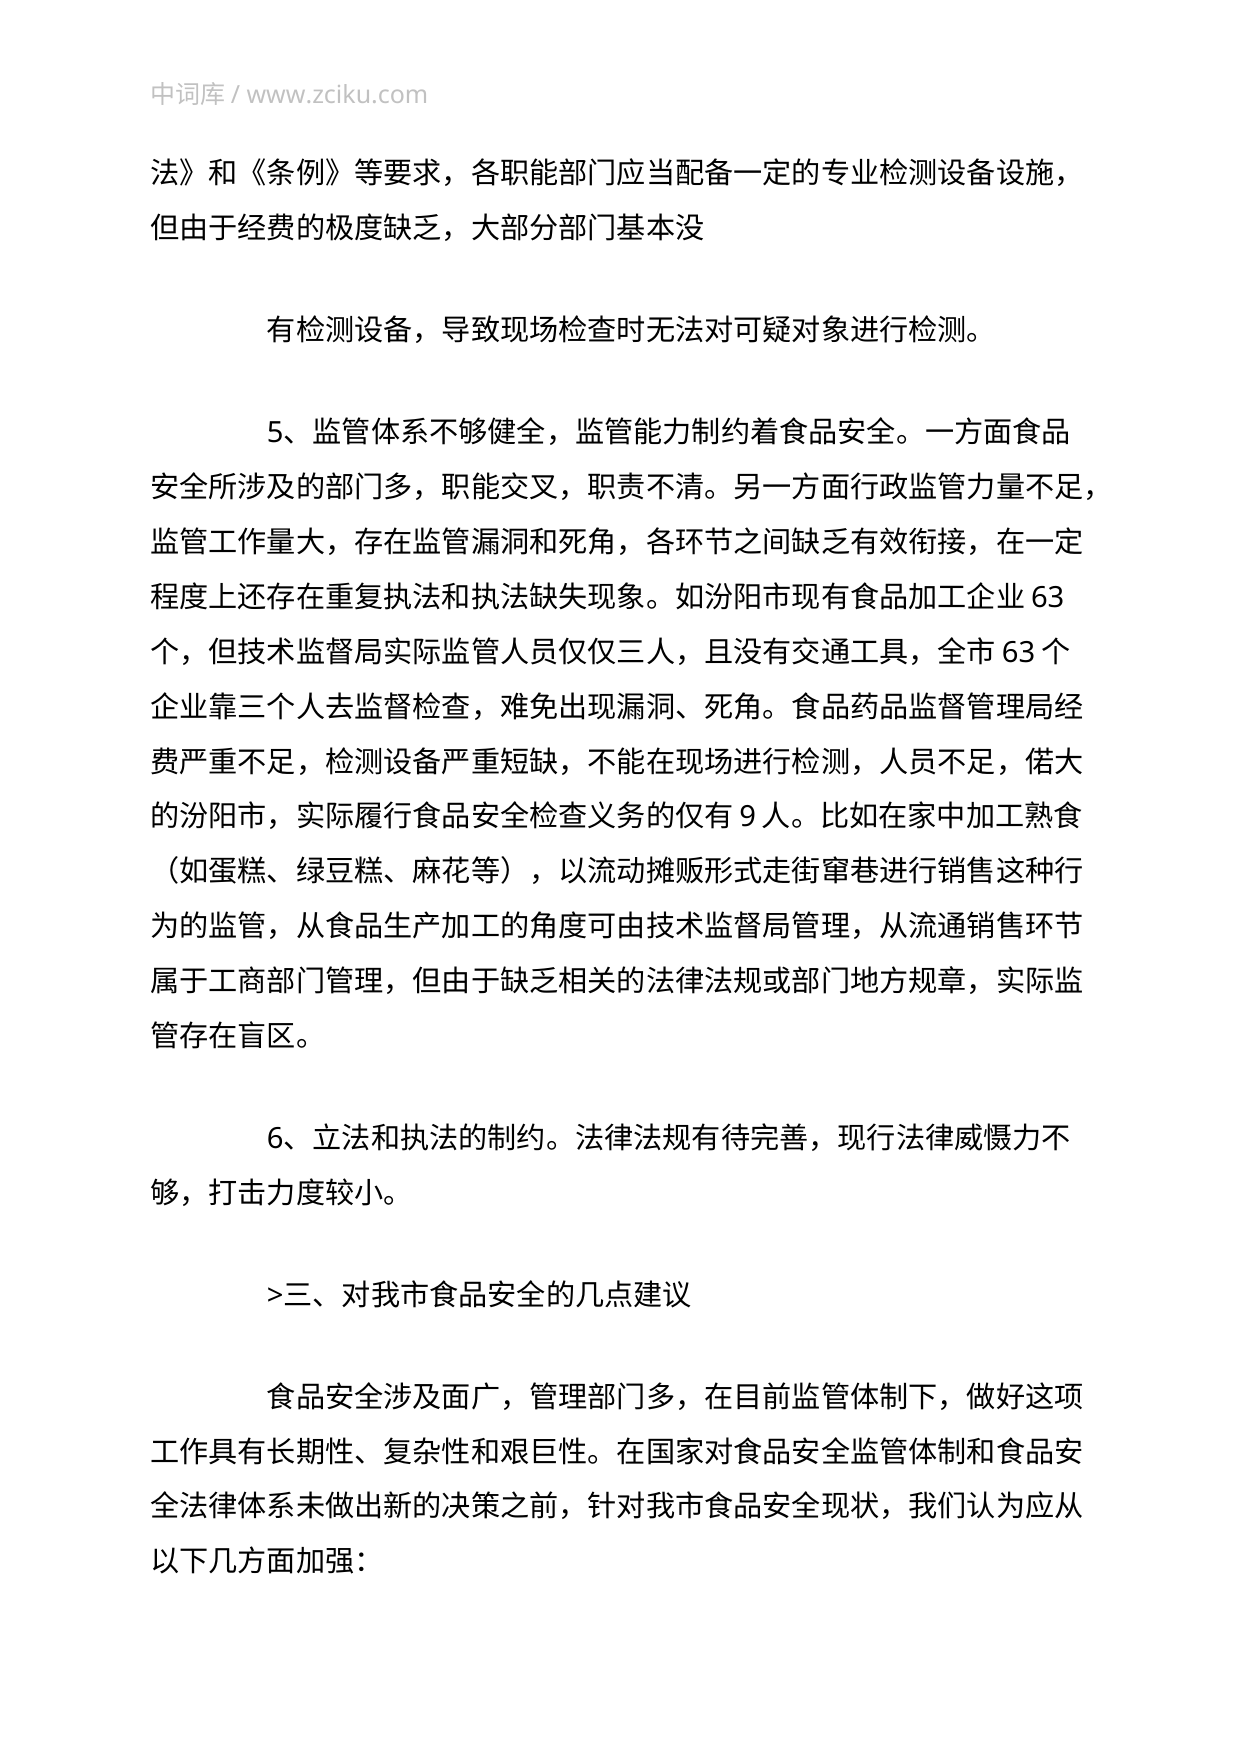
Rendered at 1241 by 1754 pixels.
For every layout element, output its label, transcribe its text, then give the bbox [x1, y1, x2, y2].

text 6、立法和执法的制约。法律法规有待完善，现行法律威慑力不够，打击力度较小。 [150, 1114, 1090, 1212]
text 食品安全涉及面广，管理部门多，在目前监管体制下，做好这项工作具有长期性、复杂性和艰巨性。在国家对食品安全监管体制和食品安全法律体系未做出新的决策之前，针对我市食品安全现状，我们认为应从以下几方面加强： [150, 1373, 1090, 1580]
text >三、对我市食品安全的几点建议 [150, 1271, 1090, 1314]
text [150, 150, 1090, 247]
text 有检测设备，导致现场检查时无法对可疑对象进行检测。 [150, 307, 1090, 349]
text 5、监管体系不够健全，监管能力制约着食品安全。一方面食品安全所涉及的部门多，职能交叉，职责不清。另一方面行政监管力量不足，监管工作量大，存在监管漏洞和死角，各环节之间缺乏有效衔接，在一定程度上还存在重复执法和执法缺失现象。如汾阳市现有食品加工企业63个，但技术监督局实际监管人员仅仅三人，且没有交通工具，全市63个企业靠三个人去监督检查，难免出现漏洞、死角。食品药品监督管理局经费严重不足，检测设备严重短缺，不能在现场进行检测，人员不足，偌大的汾阳市，实际履行食品安全检查义务的仅有9人。比如在家中加工熟食（如蛋糕、绿豆糕、麻花等），以流动摊贩形式走街窜巷进行销售这种行为的监管，从食品生产加工的角度可由技术监督局管理，从流通销售环节属于工商部门管理，但由于缺乏相关的法律法规或部门地方规章，实际监管存在盲区。 [150, 408, 1090, 1055]
